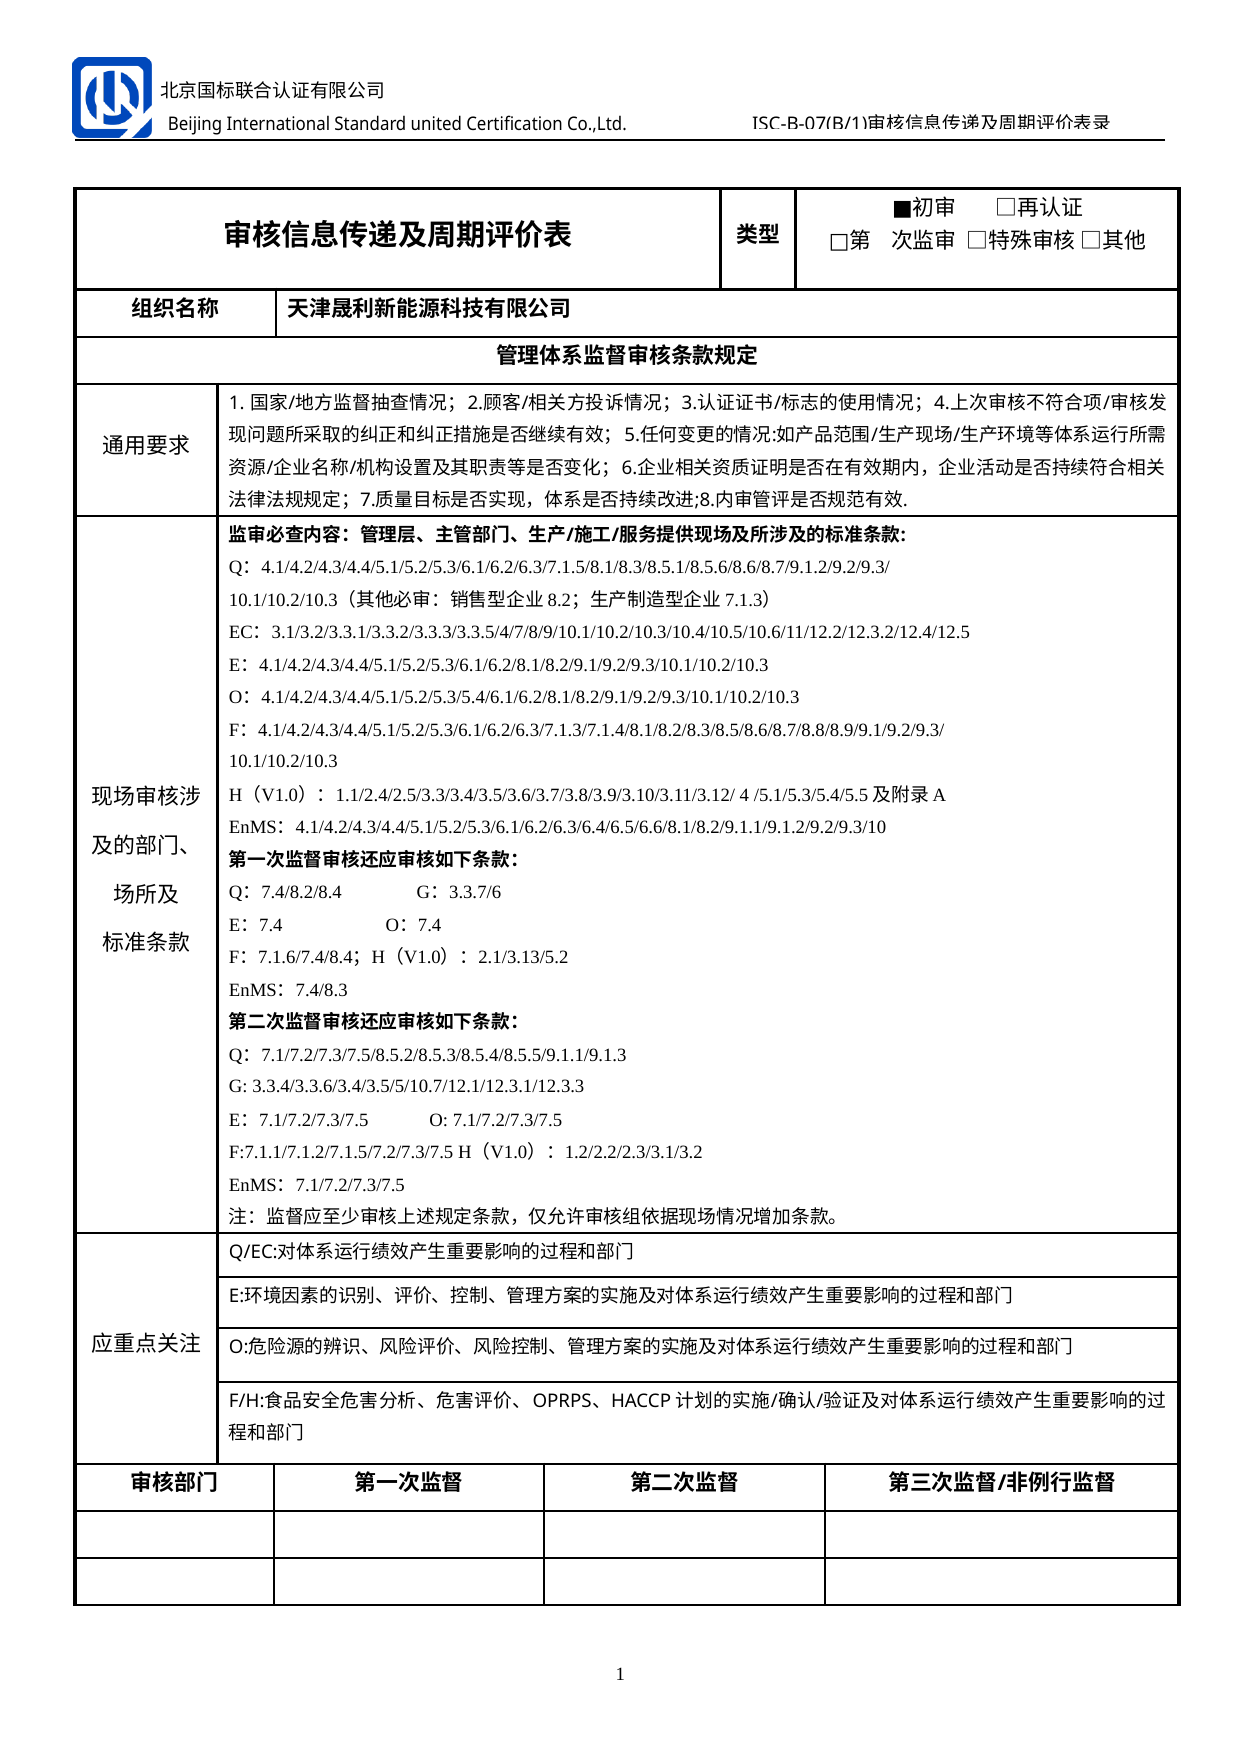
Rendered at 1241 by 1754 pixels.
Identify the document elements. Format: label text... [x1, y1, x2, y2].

table_cell 监审必查内容：管理层、主管部门、生产/施工/服务提供现场及所涉及的标准条款: Q：4.1/4.2/4.3/4.4/5.1/5.2/5.3/6.1/6.2/6.3/7.1.5/8.1/8.3/8.5.1/8.5.6/8.6/8.7/9.1.2/9.2/9.3/ 10.1/10.2/10.3（其他必审：销售型企业8.2；生产制造型企业7.1.3） EC：3.1/3.2/3.3.1/3.3.2/3.3.3/3.3.5/4/7/8/9/10.1/10.2/10.3/10.4/10.5/10.6/11/12.2/12.3.2/12.4/12.5 E：4.1/4.2/4.3/4.4/5.1/5.2/5.3/6.1/6.2/8.1/8.2/9.1/9.2/9.3/10.1/10.2/10.3 O：4.1/4.2/4.3/4.4/5.1/5.2/5.3/5.4/6.1/6.2/8.1/8.2/9.1/9.2/9.3/10.1/10.2/10.3 F：4.1/4.2/4.3/4.4/5.1/5.2/5.3/6.1/6.2/6.3/7.1.3/7.1.4/8.1/8.2/8.3/8.5/8.6/8.7/8.8/8.9/9.1/9.2/9.3/ 10.1/10.2/10.3 H（V1.0）：1.1/2.4/2.5/3.3/3.4/3.5/3.6/3.7/3.8/3.9/3.10/3.11/3.12/ 4 /5.1/5.3/5.4/5.5及附录A EnMS：4.1/4.2/4.3/4.4/5.1/5.2/5.3/6.1/6.2/6.3/6.4/6.5/6.6/8.1/8.2/9.1.1/9.1.2/9.2/9.3/10 第一次监督审核还应审核如下条款： Q：7.4/8.2/8.4 G：3.3.7/6 E：7.4 O：7.4 F：7.1.6/7.4/8.4；H（V1.0）：2.1/3.13/5.2 EnMS：7.4/8.3 第二次监督审核还应审核如下条款： Q：7.1/7.2/7.3/7.5/8.5.2/8.5.3/8.5.4/8.5.5/9.1.1/9.1.3 G: 3.3.4/3.3.6/3.4/3.5/5/10.7/12.1/12.3.1/12.3.3 E：7.1/7.2/7.3/7.5 O: 7.1/7.2/7.3/7.5 F:7.1.1/7.1.2/7.1.5/7.2/7.3/7.5 H（V1.0）：1.2/2.2/2.3/3.1/3.2 EnMS：7.1/7.2/7.3/7.5 注：监督应至少审核上述规定条款，仅允许审核组依据现场情况增加条款。 [219, 517, 1177, 1232]
table_cell [545, 1512, 824, 1557]
table_cell 现场审核涉及的部门、场所及 标准条款 [77, 517, 216, 1232]
table_cell [545, 1559, 824, 1604]
table_cell 组织名称 [77, 291, 275, 336]
table_cell [275, 1559, 543, 1604]
table_cell 管理体系监督审核条款规定 [77, 338, 1177, 383]
table_cell 通用要求 [77, 385, 216, 515]
table_cell 第一次监督 [275, 1465, 543, 1509]
table_cell [77, 1512, 273, 1557]
table_cell 1. 国家/地方监督抽查情况；2.顾客/相关方投诉情况；3.认证证书/标志的使用情况；4.上次审核不符合项/审核发现问题所采取的纠正和纠正措施是否继续有效；5.任何变更的情况:如产品范围/生产现场/生产环境等体系运行所需资源/企业名称/机构设置及其职责等是否变化；6.企业相关资质证明是否在有效期内，企业活动是否持续符合相关法律法规规定；7.质量目标是否实现，体系是否持续改进;8.内审管评是否规范有效. [219, 385, 1177, 515]
table_cell 应重点关注 [77, 1234, 216, 1462]
table_cell [275, 1512, 543, 1557]
picture [72, 57, 152, 138]
table_cell O:危险源的辨识、风险评价、风险控制、管理方案的实施及对体系运行绩效产生重要影响的过程和部门 [219, 1329, 1177, 1381]
table_cell 天津晟利新能源科技有限公司 [277, 291, 1177, 336]
table_header ■初审 □再认证 □第 次监审 □特殊审核 □其他 [797, 190, 1177, 287]
table_cell [826, 1559, 1177, 1604]
table_cell F/H:食品安全危害分析、危害评价、OPRPS、HACCP计划的实施/确认/验证及对体系运行绩效产生重要影响的过程和部门 [219, 1383, 1177, 1462]
table_cell 第三次监督/非例行监督 [826, 1465, 1177, 1509]
table_header 类型 [722, 190, 794, 287]
table_cell 审核部门 [77, 1465, 273, 1509]
table_cell 第二次监督 [545, 1465, 824, 1509]
table_header 审核信息传递及周期评价表 [77, 190, 719, 287]
table_cell Q/EC:对体系运行绩效产生重要影响的过程和部门 [219, 1234, 1177, 1276]
table_cell [77, 1559, 273, 1604]
table_cell E:环境因素的识别、评价、控制、管理方案的实施及对体系运行绩效产生重要影响的过程和部门 [219, 1278, 1177, 1327]
table_cell [826, 1512, 1177, 1557]
